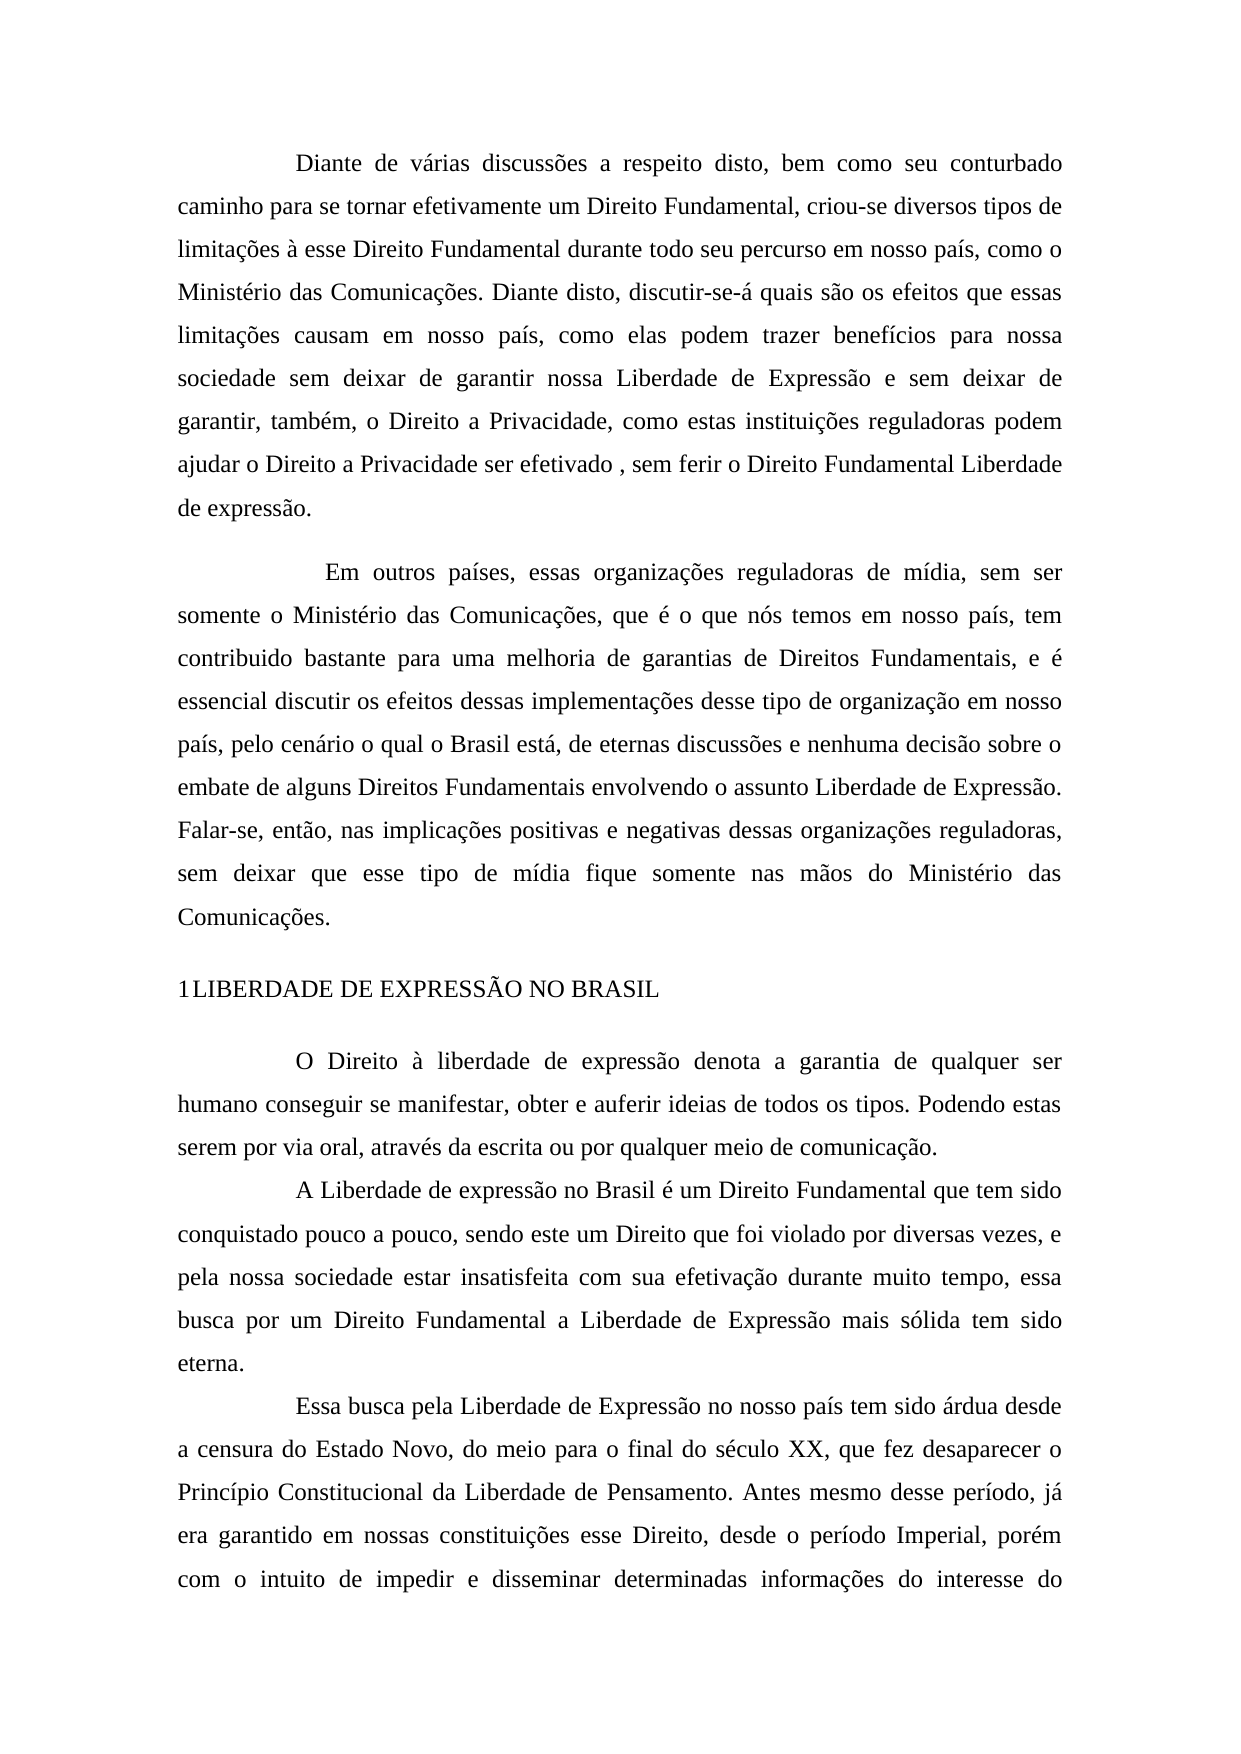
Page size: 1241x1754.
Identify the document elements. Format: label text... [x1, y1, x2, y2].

text O Direito à liberdade de expressão denota a garantia de qualquer ser humano conseguir se manifestar, obter e auferir ideias de todos os tipos. Podendo estas serem por via oral, através da escrita ou por qualquer meio de comunicação. [177, 1118, 1063, 1161]
text Em outros países, essas organizações reguladoras de mídia, sem ser somente o Ministério das Comunicações, que é o que nós temos em nosso país, tem contribuido bastante para uma melhoria de garantias de Direitos Fundamentais, e é essencial discutir os efeitos dessas implementações desse tipo de organização em nosso país, pelo cenário o qual o Brasil está, de eternas discussões e nenhuma decisão sobre o embate de alguns Direitos Fundamentais envolvendo o assunto Liberdade de Expressão. Falar-se, então, nas implicações positivas e negativas dessas organizações reguladoras, sem deixar que esse tipo de mídia fique somente nas mãos do Ministério das Comunicações. [177, 557, 1063, 930]
text A Liberdade de expressão no Brasil é um Direito Fundamental que tem sido conquistado pouco a pouco, sendo este um Direito que foi violado por diversas vezes, e pela nossa sociedade estar insatisfeita com sua efetivação durante muito tempo, essa busca por um Direito Fundamental a Liberdade de Expressão mais sólida tem sido eterna. [177, 1176, 1063, 1377]
text O Direito à liberdade de expressão denota a garantia de qualquer ser humano conseguir se manifestar, obter e auferir ideias de todos os tipos. Podendo estas serem por via oral, através da escrita ou por qualquer meio de comunicação. [177, 1046, 1063, 1089]
text Diante de várias discussões a respeito disto, bem como seu conturbado caminho para se tornar efetivamente um Direito Fundamental, criou-se diversos tipos de limitações à esse Direito Fundamental durante todo seu percurso em nosso país, como o Ministério das Comunicações. Diante disto, discutir-se-á quais são os efeitos que essas limitações causam em nosso país, como elas podem trazer benefícios para nossa sociedade sem deixar de garantir nossa Liberdade de Expressão e sem deixar de garantir, também, o Direito a Privacidade, como estas instituições reguladoras podem ajudar o Direito a Privacidade ser efetivado , sem ferir o Direito Fundamental Liberdade de expressão. [177, 148, 1063, 521]
list LIBERDADE DE EXPRESSÃO NO BRASIL [177, 974, 1063, 1003]
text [177, 1391, 1063, 1592]
